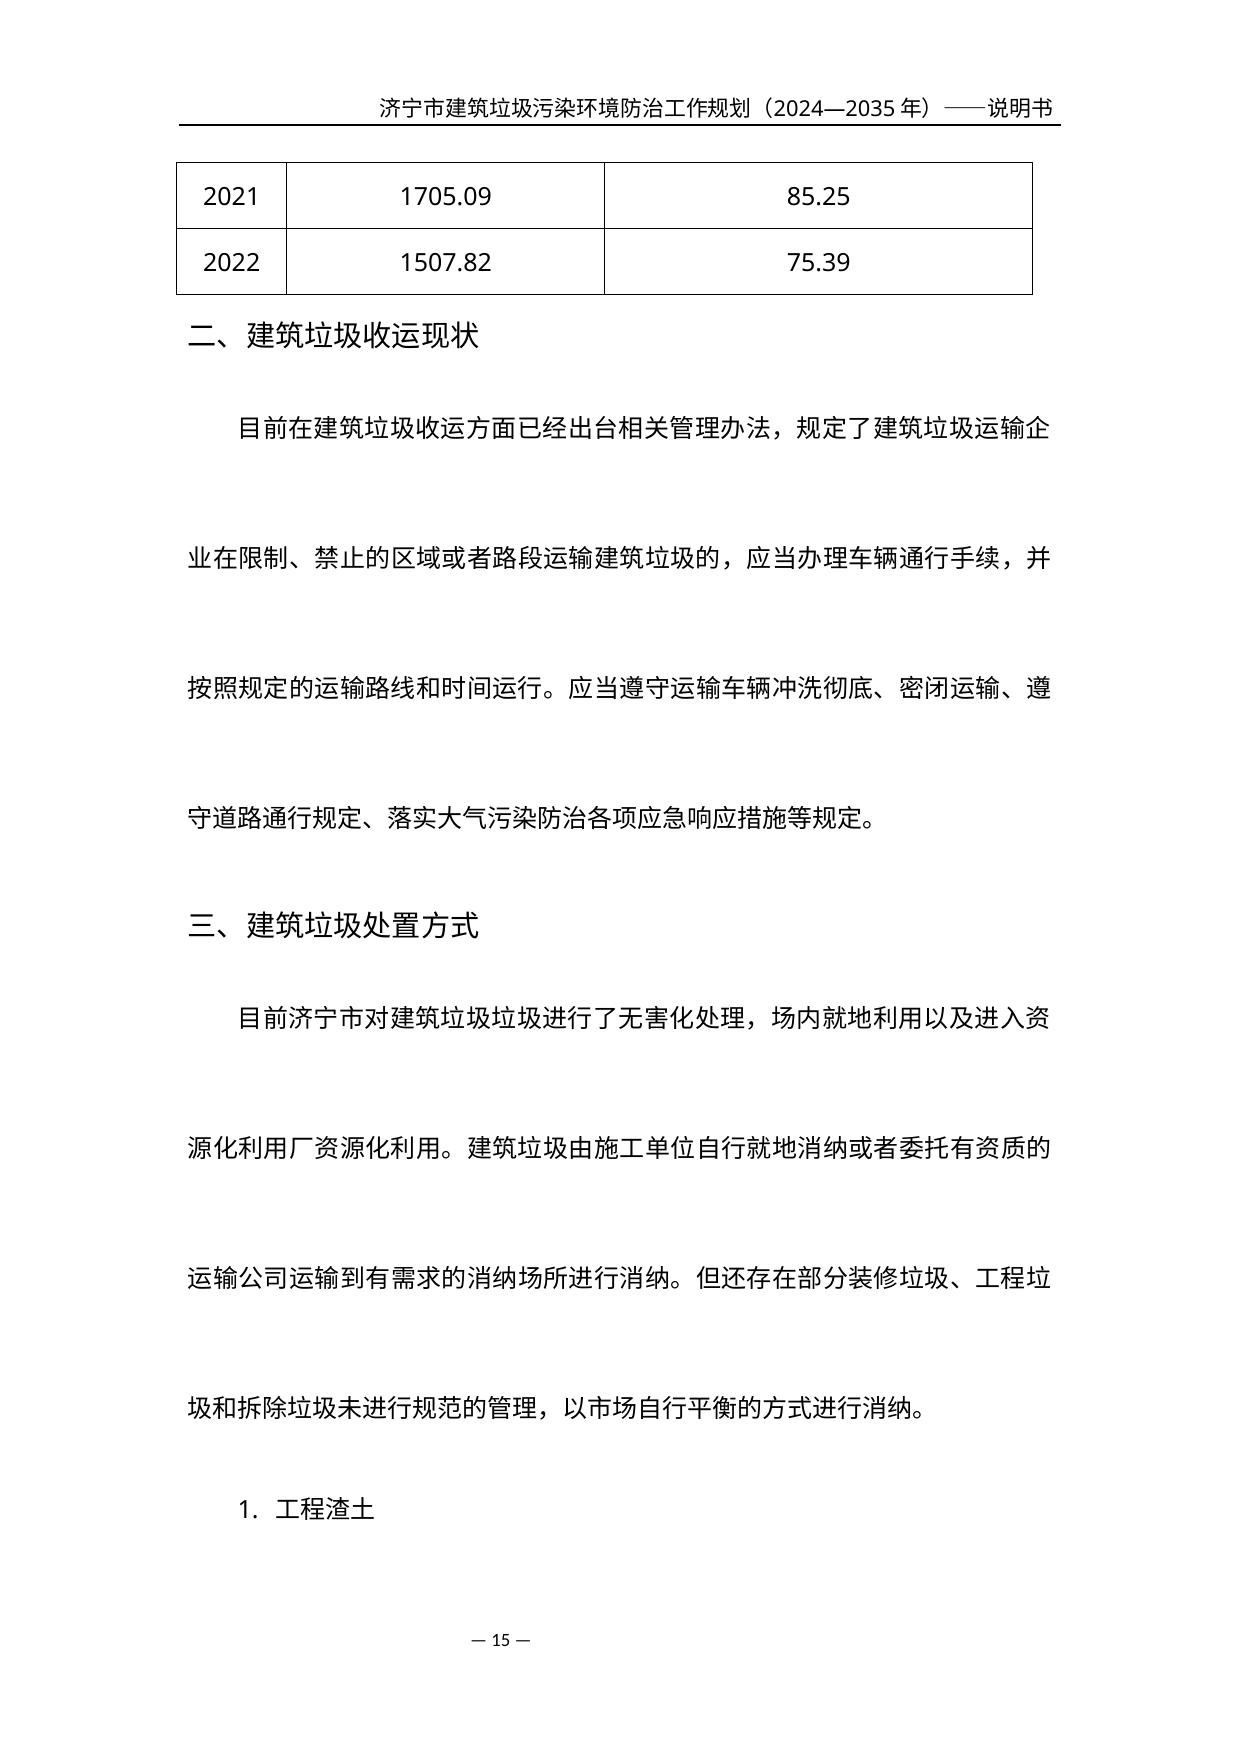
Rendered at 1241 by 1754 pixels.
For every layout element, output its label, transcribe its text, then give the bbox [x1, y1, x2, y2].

text 目前在建筑垃圾收运方面已经出台相关管理办法，规定了建筑垃圾运输企业在限制、禁止的区域或者路段运输建筑垃圾的，应当办理车辆通行手续，并按照规定的运输路线和时间运行。应当遵守运输车辆冲洗彻底、密闭运输、遵守道路通行规定、落实大气污染防治各项应急响应措施等规定。 [187, 394, 1053, 849]
table_cell 2022 [177, 229, 286, 294]
table_cell 1507.82 [287, 229, 604, 294]
table_cell 1705.09 [287, 163, 604, 228]
list 建筑垃圾处置方式 [187, 891, 1053, 956]
table_cell 75.39 [605, 229, 1032, 294]
list 工程渣土 [187, 1475, 1053, 1540]
list 建筑垃圾收运现状 [187, 301, 1053, 366]
table_cell 2021 [177, 163, 286, 228]
table_cell 85.25 [605, 163, 1032, 228]
text 目前济宁市对建筑垃圾垃圾进行了无害化处理，场内就地利用以及进入资源化利用厂资源化利用。建筑垃圾由施工单位自行就地消纳或者委托有资质的运输公司运输到有需求的消纳场所进行消纳。但还存在部分装修垃圾、工程垃圾和拆除垃圾未进行规范的管理，以市场自行平衡的方式进行消纳。 [187, 984, 1053, 1439]
